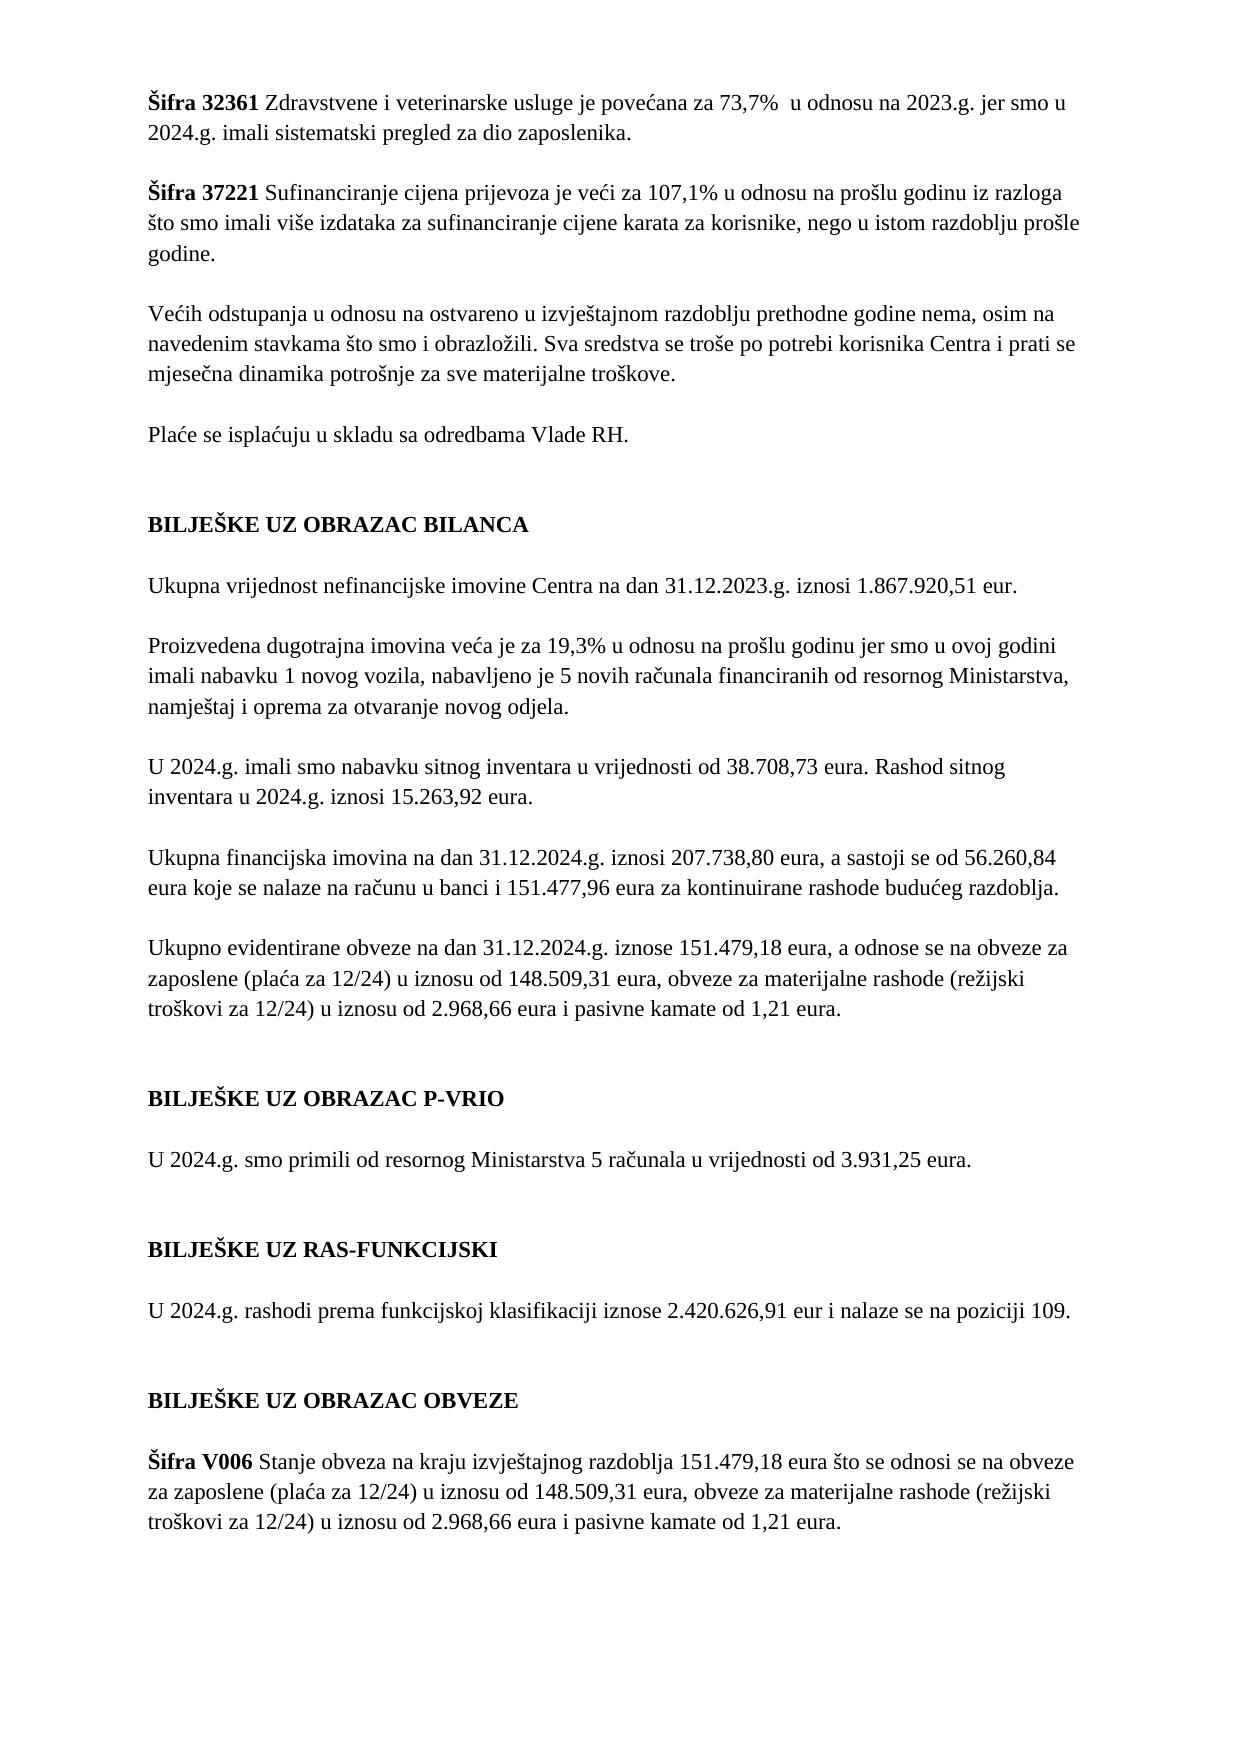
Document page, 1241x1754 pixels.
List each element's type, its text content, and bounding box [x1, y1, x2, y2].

text Šifra V006 Stanje obveza na kraju izvještajnog razdoblja 151.479,18 eura što se odnosi se na obveze za zaposlene (plaća za 12/24) u iznosu od 148.509,31 eura, obveze za materijalne rashode (režijski troškovi za 12/24) u iznosu od 2.968,66 eura i pasivne kamate od 1,21 eura. [148, 1448, 1093, 1535]
text Proizvedena dugotrajna imovina veća je za 19,3% u odnosu na prošlu godinu jer smo u ovoj godini imali nabavku 1 novog vozila, nabavljeno je 5 novih računala financiranih od resornog Ministarstva, namještaj i oprema za otvaranje novog odjela. [148, 632, 1093, 719]
text BILJEŠKE UZ OBRAZAC BILANCA [148, 512, 1093, 538]
text U 2024.g. rashodi prema funkcijskoj klasifikaciji iznose 2.420.626,91 eur i nalaze se na poziciji 109. [148, 1297, 1093, 1323]
text U 2024.g. smo primili od resornog Ministarstva 5 računala u vrijednosti od 3.931,25 eura. [148, 1146, 1093, 1172]
text Ukupna vrijednost nefinancijske imovine Centra na dan 31.12.2023.g. iznosi 1.867.920,51 eur. [148, 572, 1093, 598]
text Šifra 32361 Zdravstvene i veterinarske usluge je povećana za 73,7% u odnosu na 2023.g. jer smo u 2024.g. imali sistematski pregled za dio zaposlenika. [148, 89, 1093, 145]
text BILJEŠKE UZ OBRAZAC P-VRIO [148, 1086, 1093, 1112]
text BILJEŠKE UZ OBRAZAC OBVEZE [148, 1388, 1093, 1414]
text U 2024.g. imali smo nabavku sitnog inventara u vrijednosti od 38.708,73 eura. Rashod sitnog inventara u 2024.g. iznosi 15.263,92 eura. [148, 753, 1093, 810]
text Šifra 37221 Sufinanciranje cijena prijevoza je veći za 107,1% u odnosu na prošlu godinu iz razloga što smo imali više izdataka za sufinanciranje cijene karata za korisnike, nego u istom razdoblju prošle godine. [148, 179, 1093, 266]
text BILJEŠKE UZ RAS-FUNKCIJSKI [148, 1237, 1093, 1263]
text Plaće se isplaćuju u skladu sa odredbama Vlade RH. [148, 421, 1093, 447]
text Većih odstupanja u odnosu na ostvareno u izvještajnom razdoblju prethodne godine nema, osim na navedenim stavkama što smo i obrazložili. Sva sredstva se troše po potrebi korisnika Centra i prati se mjesečna dinamika potrošnje za sve materijalne troškove. [148, 300, 1093, 387]
text Ukupna financijska imovina na dan 31.12.2024.g. iznosi 207.738,80 eura, a sastoji se od 56.260,84 eura koje se nalaze na računu u banci i 151.477,96 eura za kontinuirane rashode budućeg razdoblja. [148, 844, 1093, 900]
text Ukupno evidentirane obveze na dan 31.12.2024.g. iznose 151.479,18 eura, a odnose se na obveze za zaposlene (plaća za 12/24) u iznosu od 148.509,31 eura, obveze za materijalne rashode (režijski troškovi za 12/24) u iznosu od 2.968,66 eura i pasivne kamate od 1,21 eura. [148, 934, 1093, 1021]
